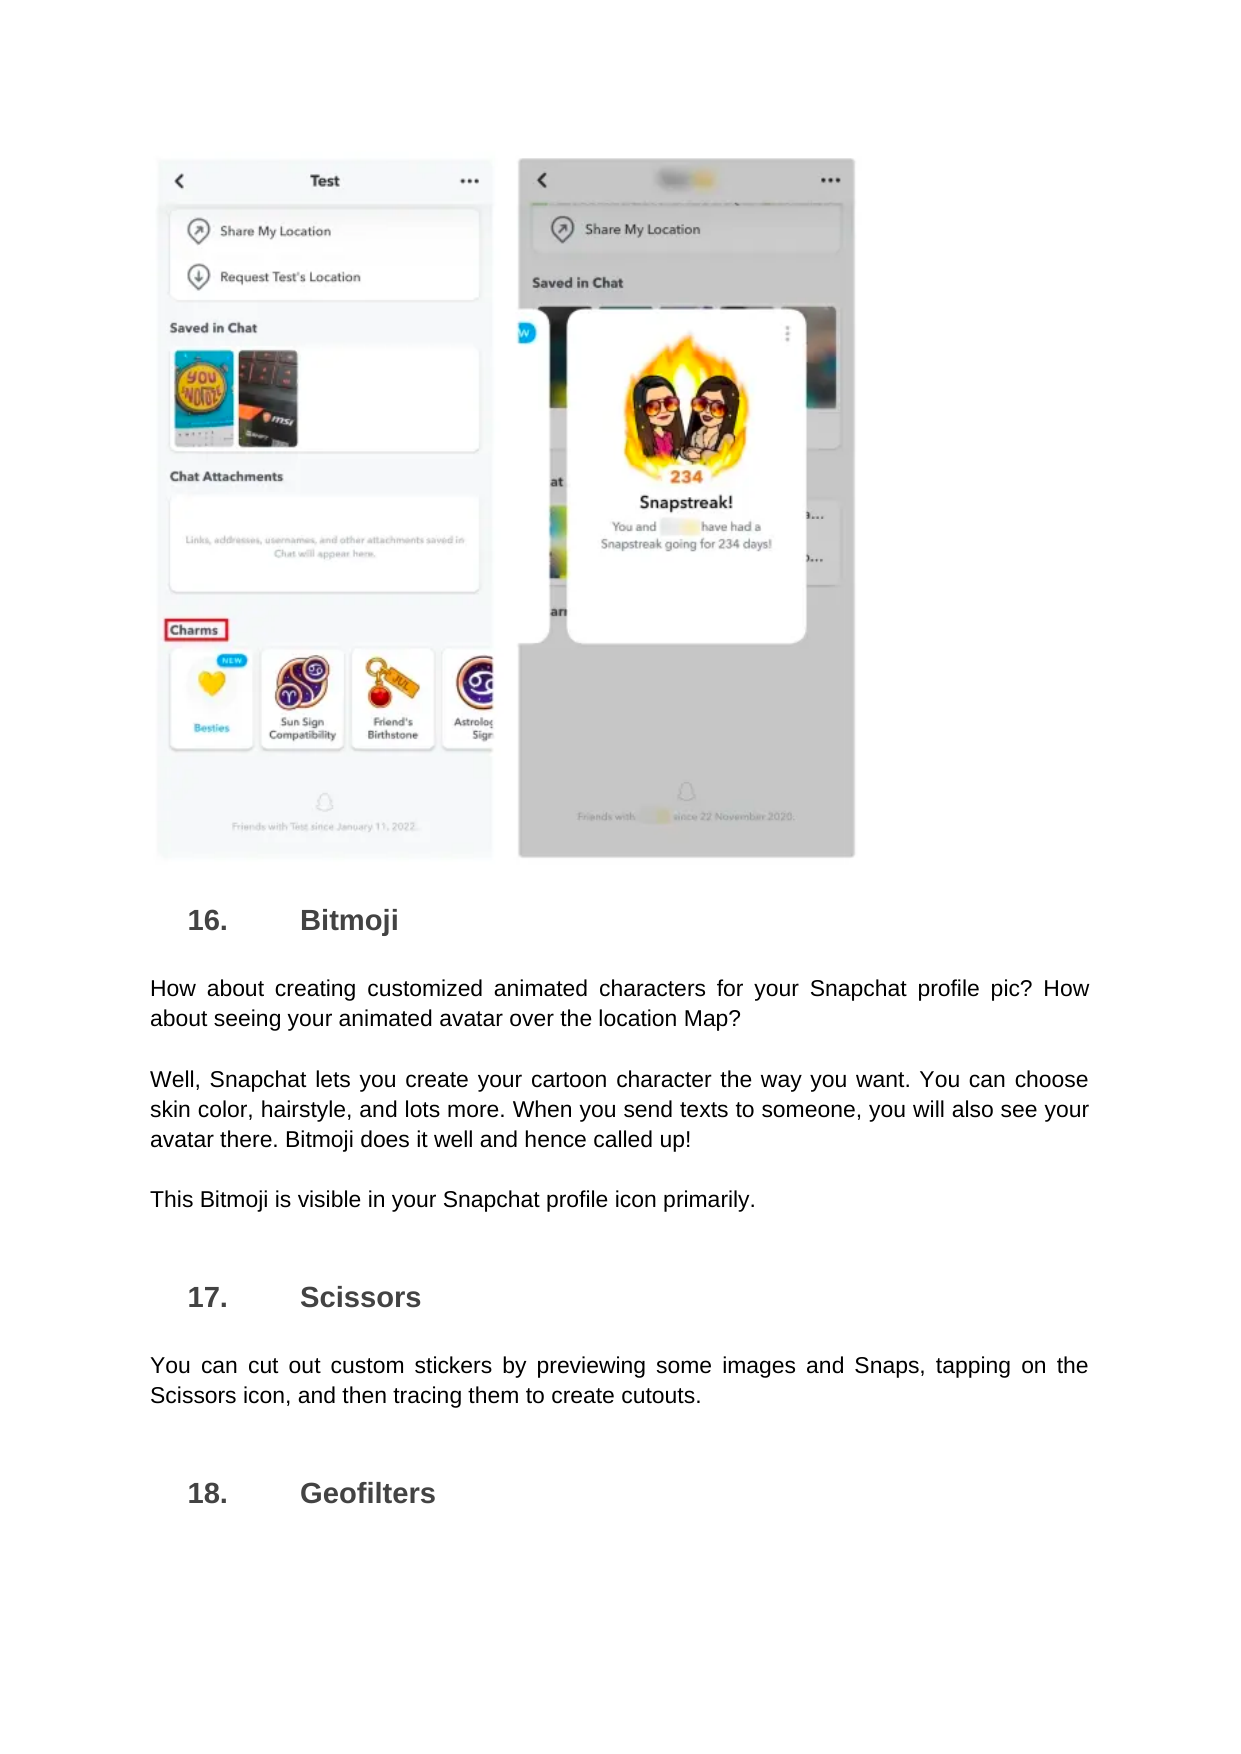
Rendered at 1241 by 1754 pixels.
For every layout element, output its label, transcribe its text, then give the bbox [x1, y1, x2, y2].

subtitle Geofilters [187, 1476, 1090, 1510]
text Well, Snapchat lets you create your cartoon character the way you want. You can choose skin color, hairstyle, and lots more. When you send texts to someone, you will also see your avatar there. Bitmoji does it well and hence called up! [150, 1066, 1090, 1152]
text How about creating customized animated characters for your Snapchat profile pic? How about seeing your animated avatar over the location Map? [150, 975, 1090, 1032]
text This Bitmoji is visible in your Snapchat profile icon primarily. [150, 1186, 1090, 1213]
subtitle Scissors [187, 1280, 1090, 1314]
subtitle Bitmoji [187, 903, 1090, 936]
picture [150, 150, 862, 866]
text You can cut out custom stickers by previewing some images and Snaps, tapping on the Scissors icon, and then tracing them to create cutouts. [150, 1352, 1090, 1409]
